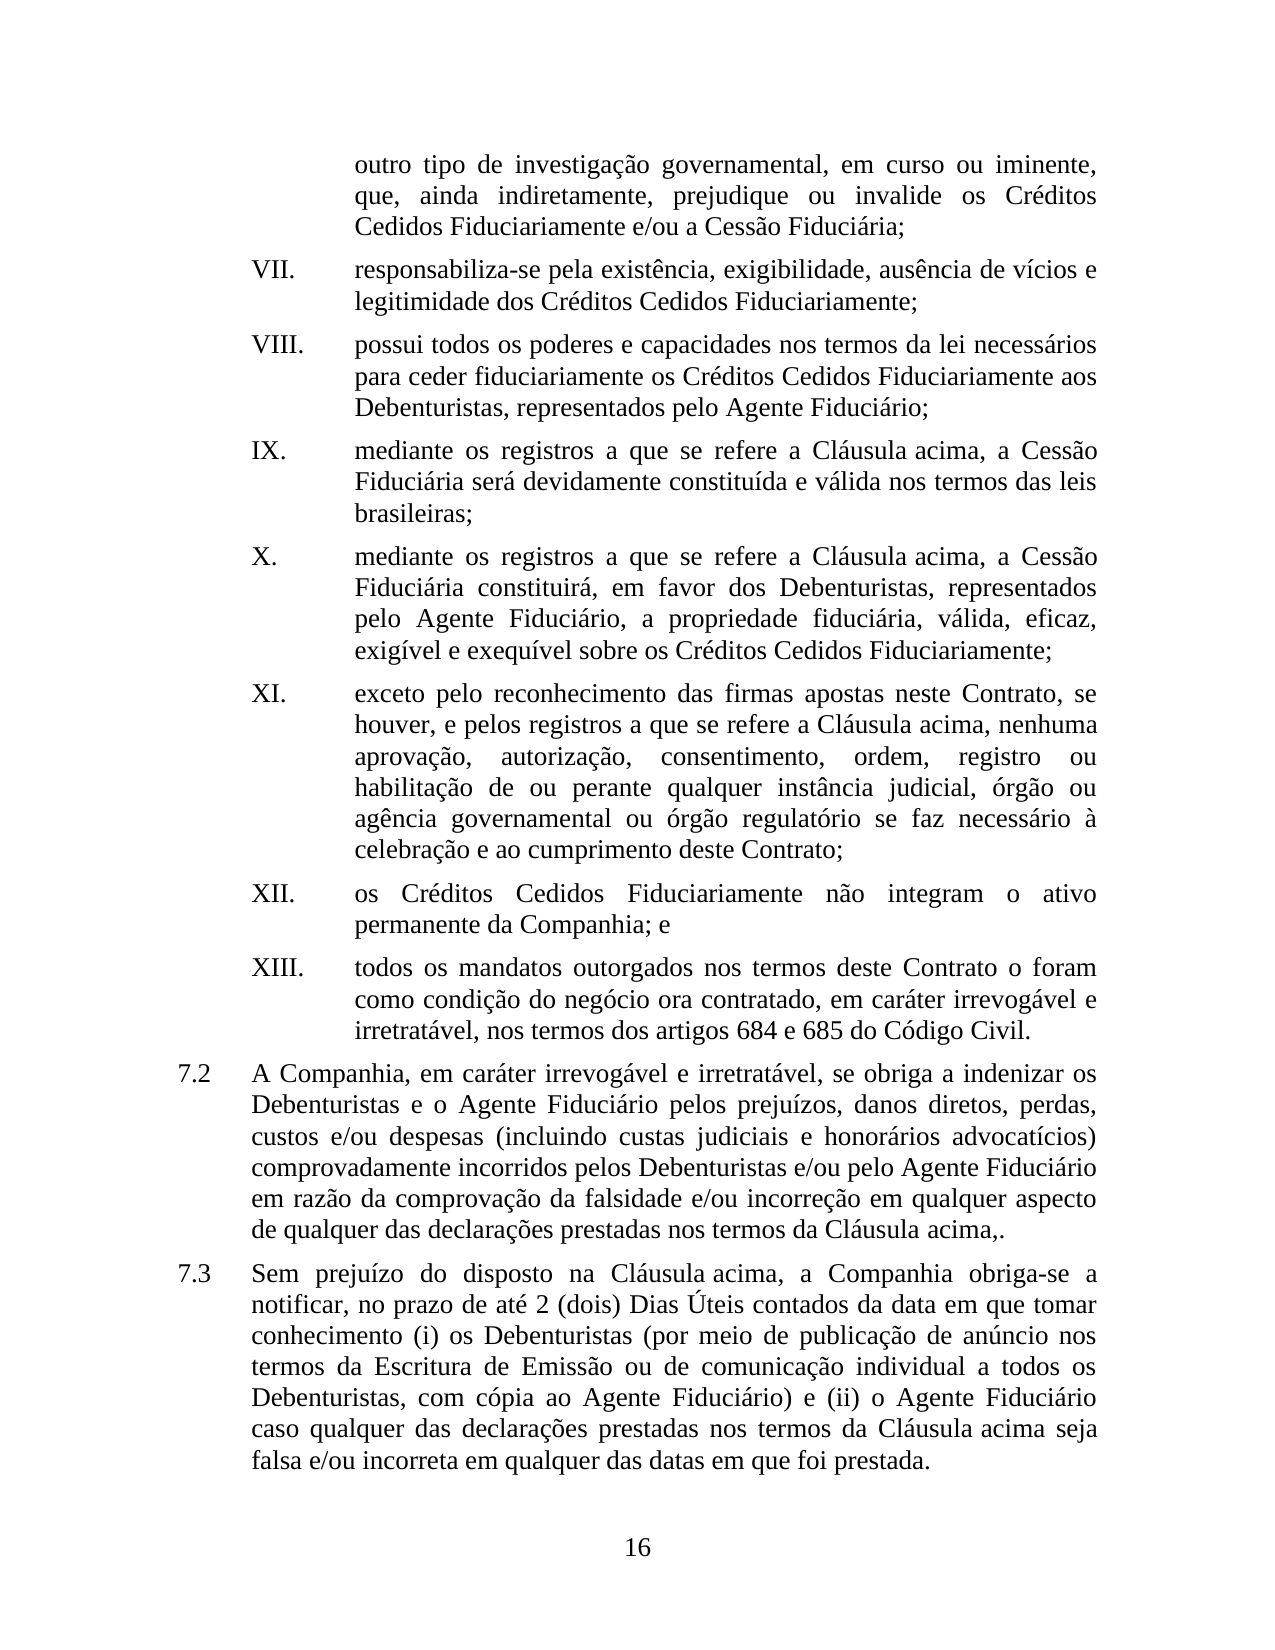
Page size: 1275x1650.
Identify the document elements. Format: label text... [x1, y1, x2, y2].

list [251, 148, 1098, 241]
list mediante os registros a que se refere a Cláusula 2.1 acima, a Cessão Fiduciária será devidamente constituída e válida nos termos das leis brasileiras; [251, 434, 1098, 528]
list todos os mandatos outorgados nos termos deste Contrato o foram como condição do negócio ora contratado, em caráter irrevogável e irretratável, nos termos dos artigos 684 e 685 do Código Civil. [251, 952, 1098, 1045]
list mediante os registros a que se refere a Cláusula 2.1 acima, a Cessão Fiduciária constituirá, em favor dos Debenturistas, representados pelo Agente Fiduciário, a propriedade fiduciária, válida, eficaz, exigível e exequível sobre os Créditos Cedidos Fiduciariamente; [251, 540, 1098, 665]
list responsabiliza-se pela existência, exigibilidade, ausência de vícios e legitimidade dos Créditos Cedidos Fiduciariamente; [251, 254, 1098, 316]
list os Créditos Cedidos Fiduciariamente não integram o ativo permanente da Companhia; e [251, 877, 1098, 939]
list exceto pelo reconhecimento das firmas apostas neste Contrato, se houver, e pelos registros a que se refere a Cláusula 2.1 acima, nenhuma aprovação, autorização, consentimento, ordem, registro ou habilitação de ou perante qualquer instância judicial, órgão ou agência governamental ou órgão regulatório se faz necessário à celebração e ao cumprimento deste Contrato; [251, 677, 1098, 864]
list possui todos os poderes e capacidades nos termos da lei necessários para ceder fiduciariamente os Créditos Cedidos Fiduciariamente aos Debenturistas, representados pelo Agente Fiduciário; [251, 328, 1098, 422]
list A Companhia, em caráter irrevogável e irretratável, se obriga a indenizar os Debenturistas e o Agente Fiduciário pelos prejuízos, danos diretos, perdas, custos e/ou despesas (incluindo custas judiciais e honorários advocatícios) comprovadamente incorridos pelos Debenturistas e/ou pelo Agente Fiduciário em razão da comprovação da falsidade e/ou incorreção em qualquer aspecto de qualquer das declarações prestadas nos termos da Cláusula 7.1 acima,. [177, 1057, 1098, 1244]
list Sem prejuízo do disposto na Cláusula 7.2 acima, a Companhia obriga-se a notificar, no prazo de até 2 (dois) Dias Úteis contados da data em que tomar conhecimento (i) os Debenturistas (por meio de publicação de anúncio nos termos da Escritura de Emissão ou de comunicação individual a todos os Debenturistas, com cópia ao Agente Fiduciário) e (ii) o Agente Fiduciário caso qualquer das declarações prestadas nos termos da Cláusula 7.2 acima seja falsa e/ou incorreta em qualquer das datas em que foi prestada. [177, 1257, 1098, 1475]
